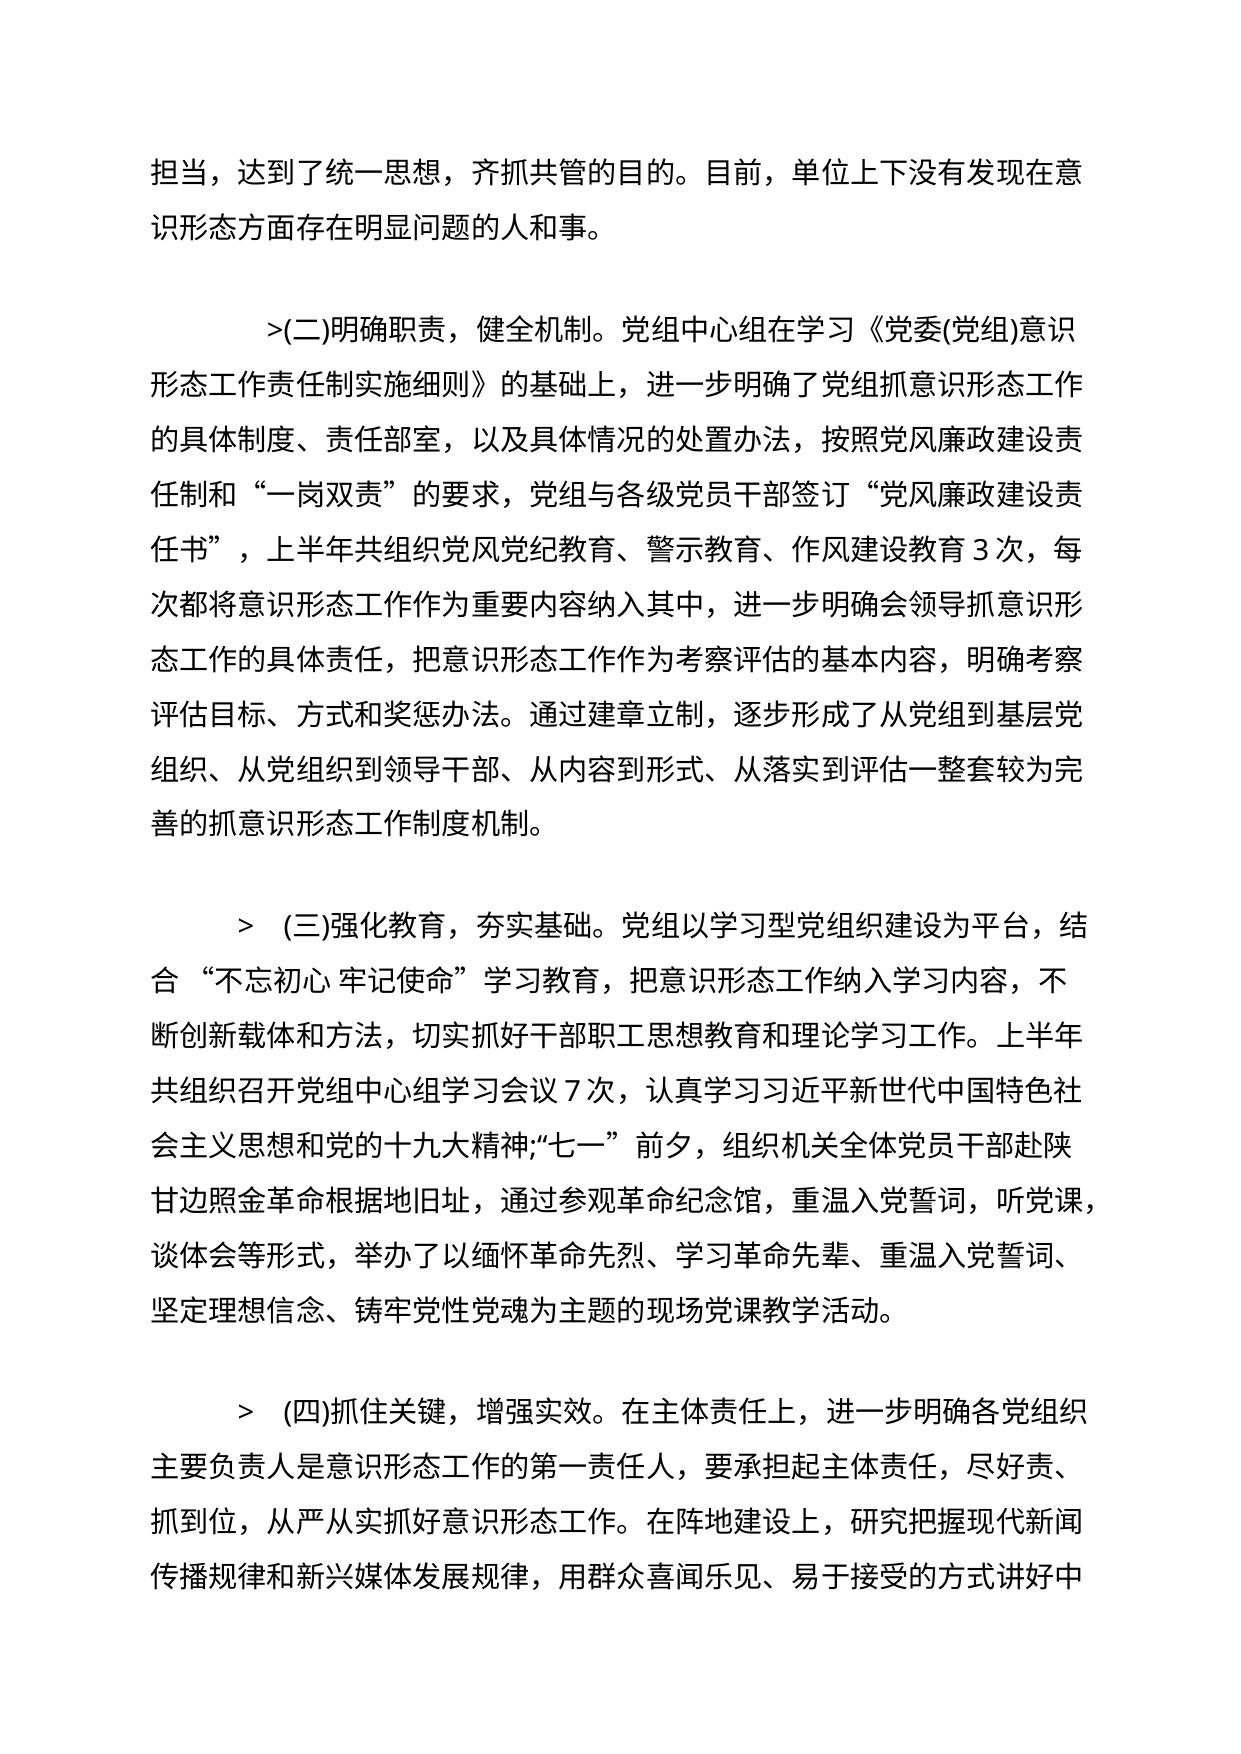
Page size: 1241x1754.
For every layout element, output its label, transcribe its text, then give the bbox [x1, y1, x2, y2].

text >(二)明确职责，健全机制。党组中心组在学习《党委(党组)意识形态工作责任制实施细则》的基础上，进一步明确了党组抓意识形态工作的具体制度、责任部室，以及具体情况的处置办法，按照党风廉政建设责任制和“一岗双责”的要求，党组与各级党员干部签订“党风廉政建设责任书”，上半年共组织党风党纪教育、警示教育、作风建设教育3次，每次都将意识形态工作作为重要内容纳入其中，进一步明确会领导抓意识形态工作的具体责任，把意识形态工作作为考察评估的基本内容，明确考察评估目标、方式和奖惩办法。通过建章立制，逐步形成了从党组到基层党组织、从党组织到领导干部、从内容到形式、从落实到评估一整套较为完善的抓意识形态工作制度机制。 [150, 307, 1090, 843]
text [150, 150, 1090, 247]
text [150, 1389, 1090, 1596]
text > (三)强化教育，夯实基础。党组以学习型党组织建设为平台，结合 “不忘初心 牢记使命”学习教育，把意识形态工作纳入学习内容，不断创新载体和方法，切实抓好干部职工思想教育和理论学习工作。上半年共组织召开党组中心组学习会议7次，认真学习习近平新世代中国特色社会主义思想和党的十九大精神;“七一”前夕，组织机关全体党员干部赴陕甘边照金革命根据地旧址，通过参观革命纪念馆，重温入党誓词，听党课，谈体会等形式，举办了以缅怀革命先烈、学习革命先辈、重温入党誓词、坚定理想信念、铸牢党性党魂为主题的现场党课教学活动。 [150, 903, 1090, 1329]
